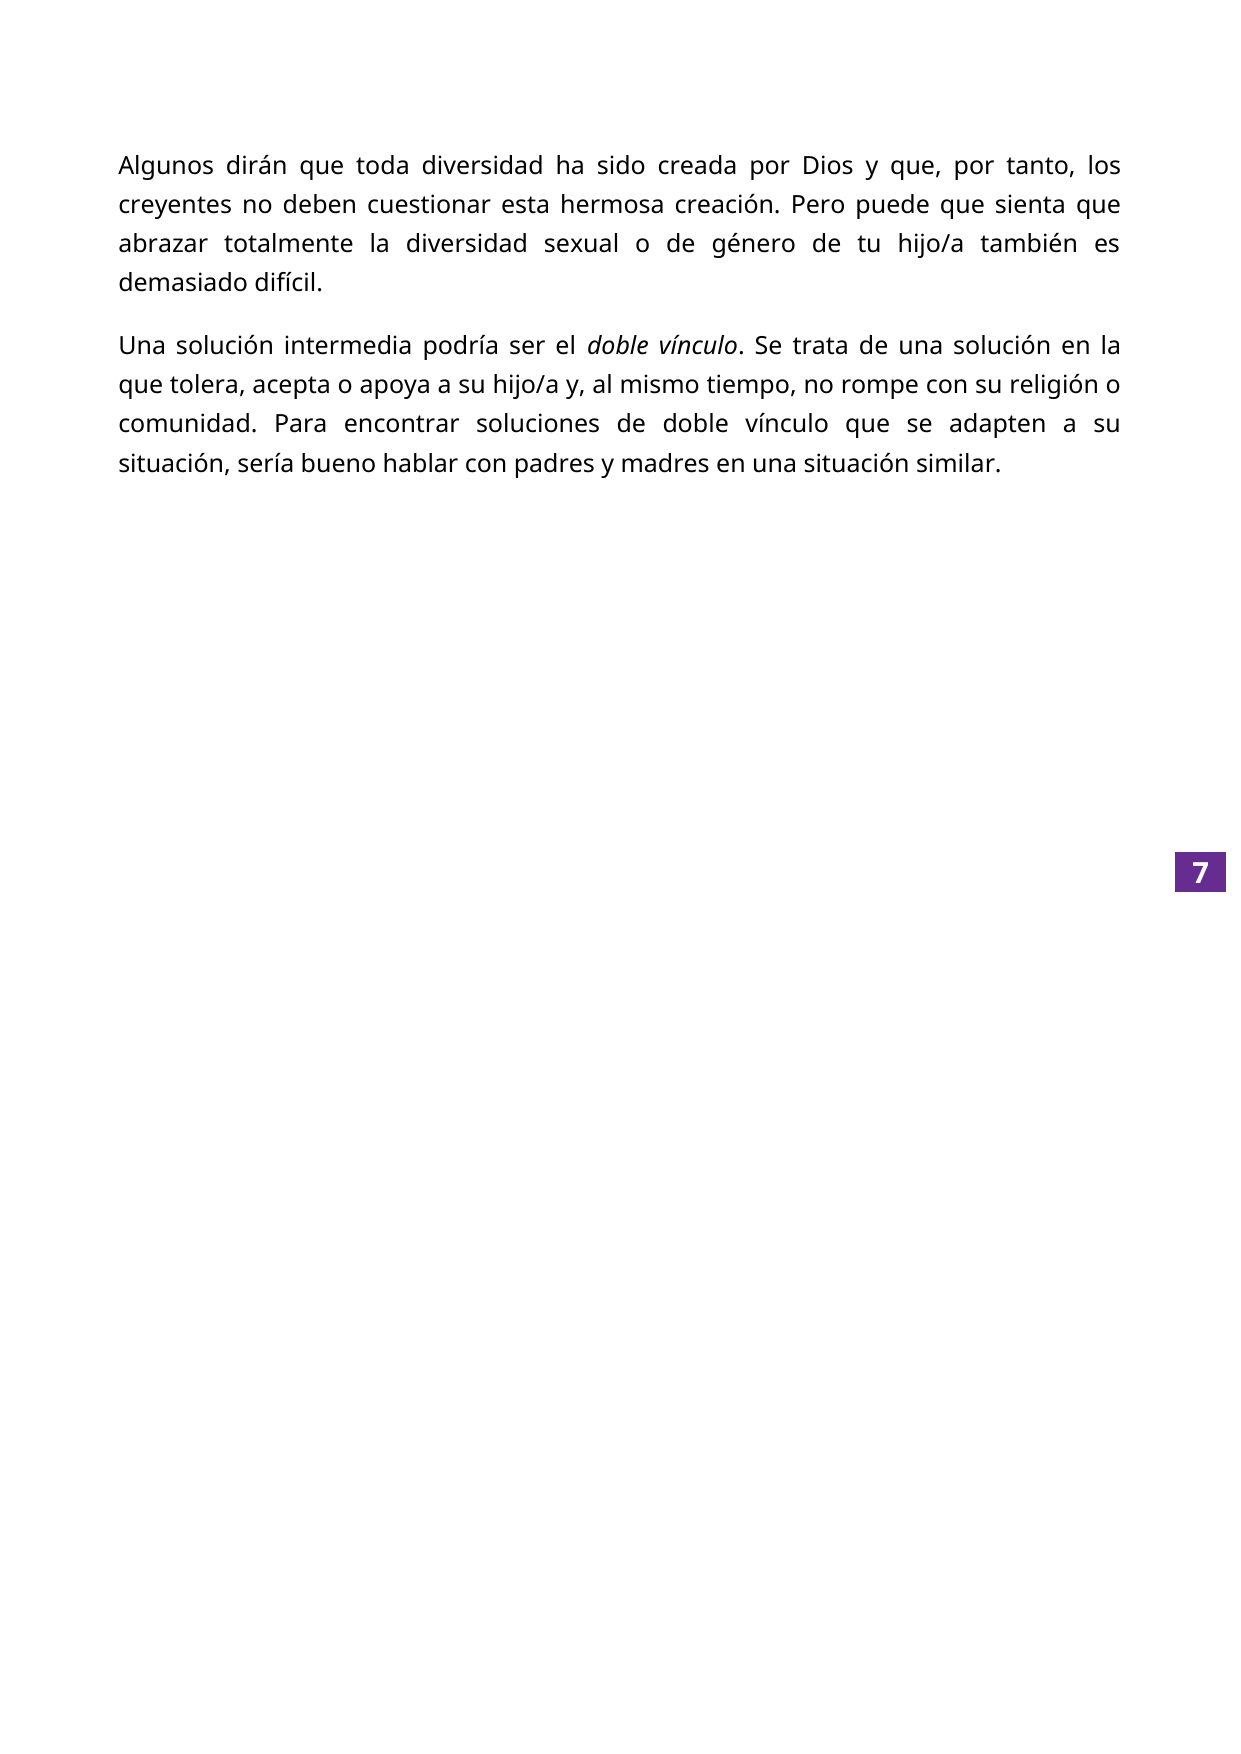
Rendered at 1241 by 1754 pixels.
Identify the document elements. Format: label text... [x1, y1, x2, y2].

text Una solución intermedia podría ser el doble vínculo. Se trata de una solución en la que tolera, acepta o apoya a su hijo/a y, al mismo tiempo, no rompe con su religión o comunidad. Para encontrar soluciones de doble vínculo que se adapten a su situación, sería bueno hablar con padres y madres en una situación similar. [118, 328, 1122, 479]
text Algunos dirán que toda diversidad ha sido creada por Dios y que, por tanto, los creyentes no deben cuestionar esta hermosa creación. Pero puede que sienta que abrazar totalmente la diversidad sexual o de género de tu hijo/a también es demasiado difícil. [118, 148, 1122, 299]
